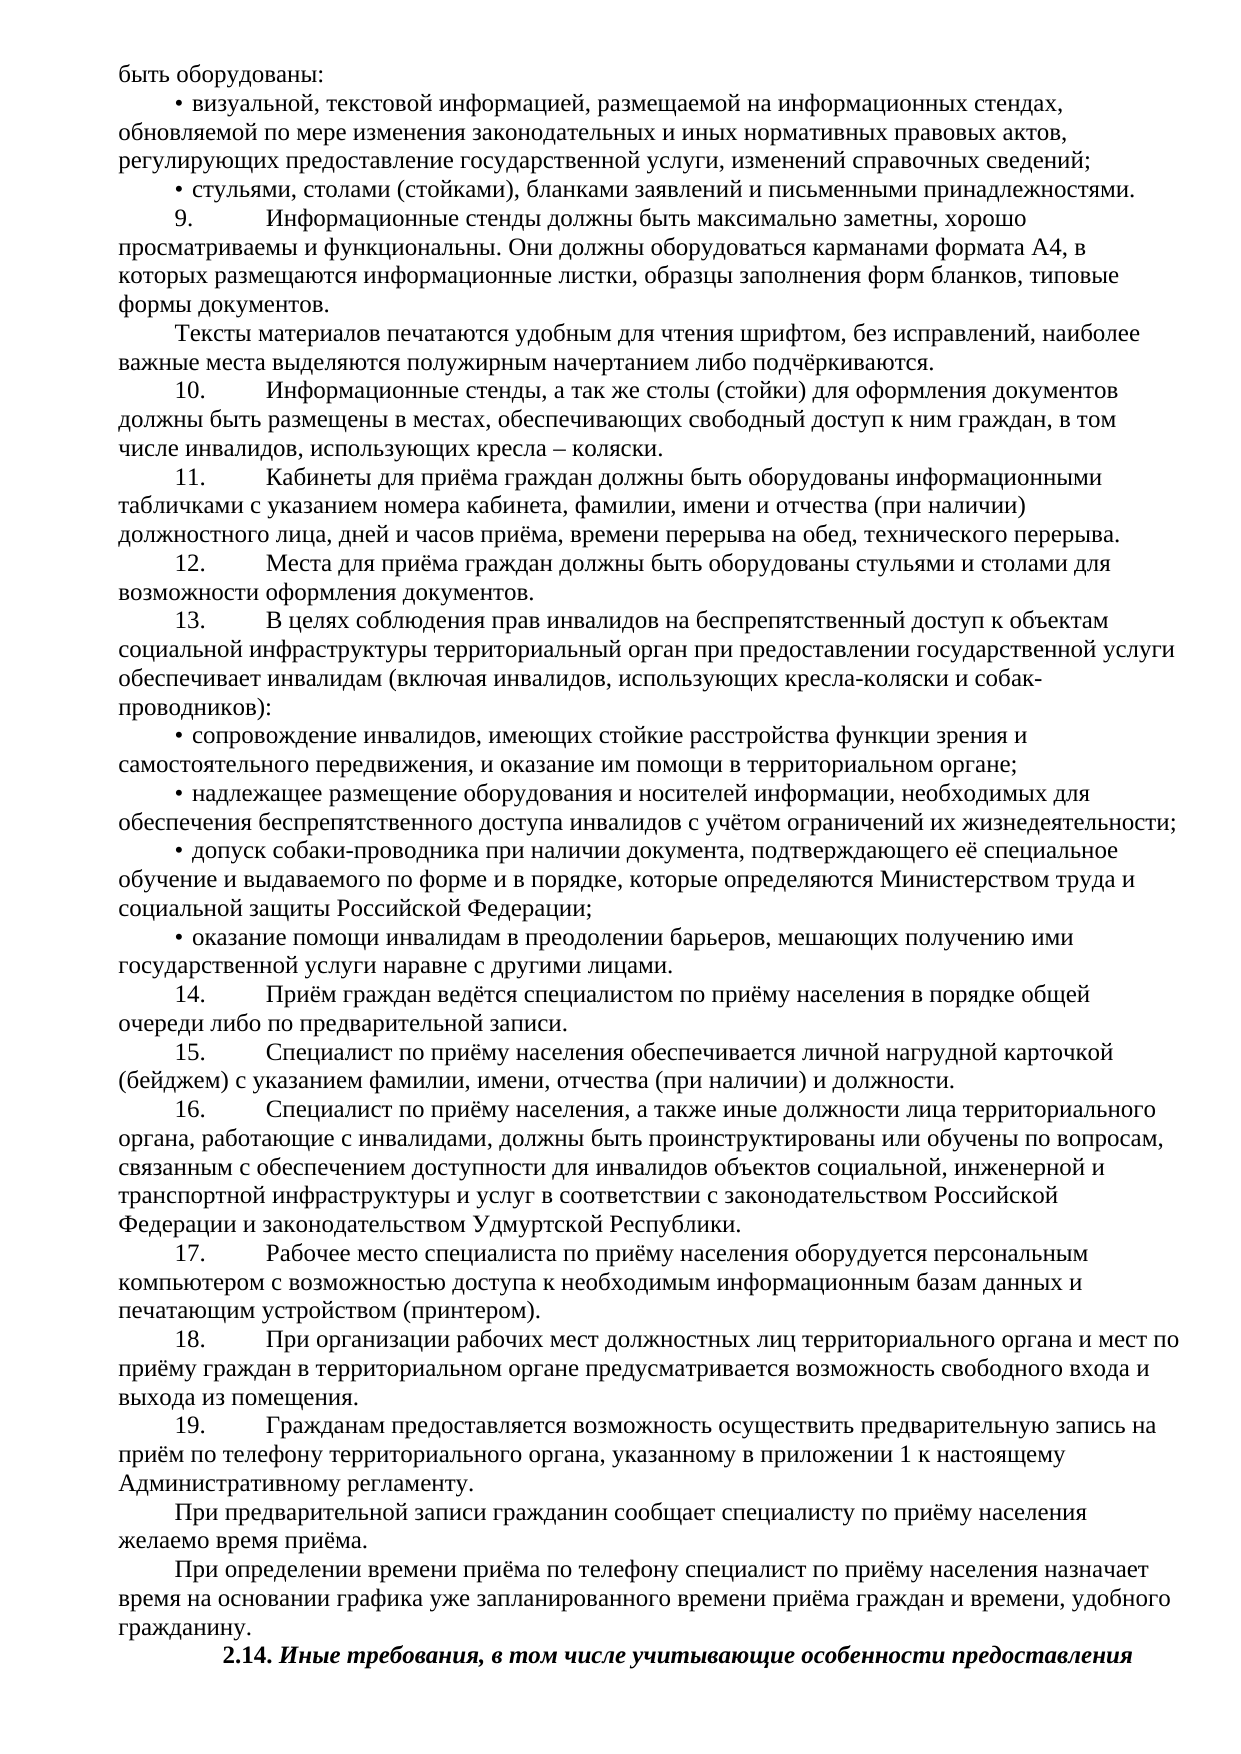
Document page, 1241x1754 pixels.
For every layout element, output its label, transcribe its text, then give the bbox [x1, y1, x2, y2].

text 12. Места для приёма граждан должны быть оборудованы стульями и столами для возможности оформления документов. [118, 548, 1181, 605]
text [118, 1640, 1181, 1669]
text 18. При организации рабочих мест должностных лиц территориального органа и мест по приёму граждан в территориальном органе предусматривается возможность свободного входа и выхода из помещения. [118, 1324, 1181, 1410]
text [118, 59, 1181, 88]
text При предварительной записи гражданин сообщает специалисту по приёму населения желаемо время приёма. [118, 1497, 1181, 1554]
text • сопровождение инвалидов, имеющих стойкие расстройства функции зрения и самостоятельного передвижения, и оказание им помощи в территориальном органе; [118, 720, 1181, 778]
text 17. Рабочее место специалиста по приёму населения оборудуется персональным компьютером с возможностью доступа к необходимым информационным базам данных и печатающим устройством (принтером). [118, 1238, 1181, 1324]
text • надлежащее размещение оборудования и носителей информации, необходимых для обеспечения беспрепятственного доступа инвалидов с учётом ограничений их жизнедеятельности; [118, 778, 1181, 835]
text Тексты материалов печатаются удобным для чтения шрифтом, без исправлений, наиболее важные места выделяются полужирным начертанием либо подчёркиваются. [118, 318, 1181, 375]
text 15. Специалист по приёму населения обеспечивается личной нагрудной карточкой (бейджем) с указанием фамилии, имени, отчества (при наличии) и должности. [118, 1037, 1181, 1094]
text 19. Гражданам предоставляется возможность осуществить предварительную запись на приём по телефону территориального органа, указанному в приложении 1 к настоящему Административному регламенту. [118, 1410, 1181, 1497]
text 10. Информационные стенды, а так же столы (стойки) для оформления документов должны быть размещены в местах, обеспечивающих свободный доступ к ним граждан, в том числе инвалидов, использующих кресла – коляски. [118, 375, 1181, 462]
text 13. В целях соблюдения прав инвалидов на беспрепятственный доступ к объектам социальной инфраструктуры территориальный орган при предоставлении государственной услуги обеспечивает инвалидам (включая инвалидов, использующих кресла-коляски и собак-проводников): [118, 605, 1181, 720]
text 11. Кабинеты для приёма граждан должны быть оборудованы информационными табличками с указанием номера кабинета, фамилии, имени и отчества (при наличии) должностного лица, дней и часов приёма, времени перерыва на обед, технического перерыва. [118, 462, 1181, 548]
text • стульями, столами (стойками), бланками заявлений и письменными принадлежностями. [118, 174, 1181, 203]
text • допуск собаки-проводника при наличии документа, подтверждающего её специальное обучение и выдаваемого по форме и в порядке, которые определяются Министерством труда и социальной защиты Российской Федерации; [118, 835, 1181, 922]
text 9. Информационные стенды должны быть максимально заметны, хорошо просматриваемы и функциональны. Они должны оборудоваться карманами формата А4, в которых размещаются информационные листки, образцы заполнения форм бланков, типовые формы документов. [118, 203, 1181, 318]
text • оказание помощи инвалидам в преодолении барьеров, мешающих получению ими государственной услуги наравне с другими лицами. [118, 922, 1181, 979]
text 14. Приём граждан ведётся специалистом по приёму населения в порядке общей очереди либо по предварительной записи. [118, 979, 1181, 1037]
text • визуальной, текстовой информацией, размещаемой на информационных стендах, обновляемой по мере изменения законодательных и иных нормативных правовых актов, регулирующих предоставление государственной услуги, изменений справочных сведений; [118, 88, 1181, 174]
text 16. Специалист по приёму населения, а также иные должности лица территориального органа, работающие с инвалидами, должны быть проинструктированы или обучены по вопросам, связанным с обеспечением доступности для инвалидов объектов социальной, инженерной и транспортной инфраструктуры и услуг в соответствии с законодательством Российской Федерации и законодательством Удмуртской Республики. [118, 1094, 1181, 1238]
text При определении времени приёма по телефону специалист по приёму населения назначает время на основании графика уже запланированного времени приёма граждан и времени, удобного гражданину. [118, 1554, 1181, 1640]
